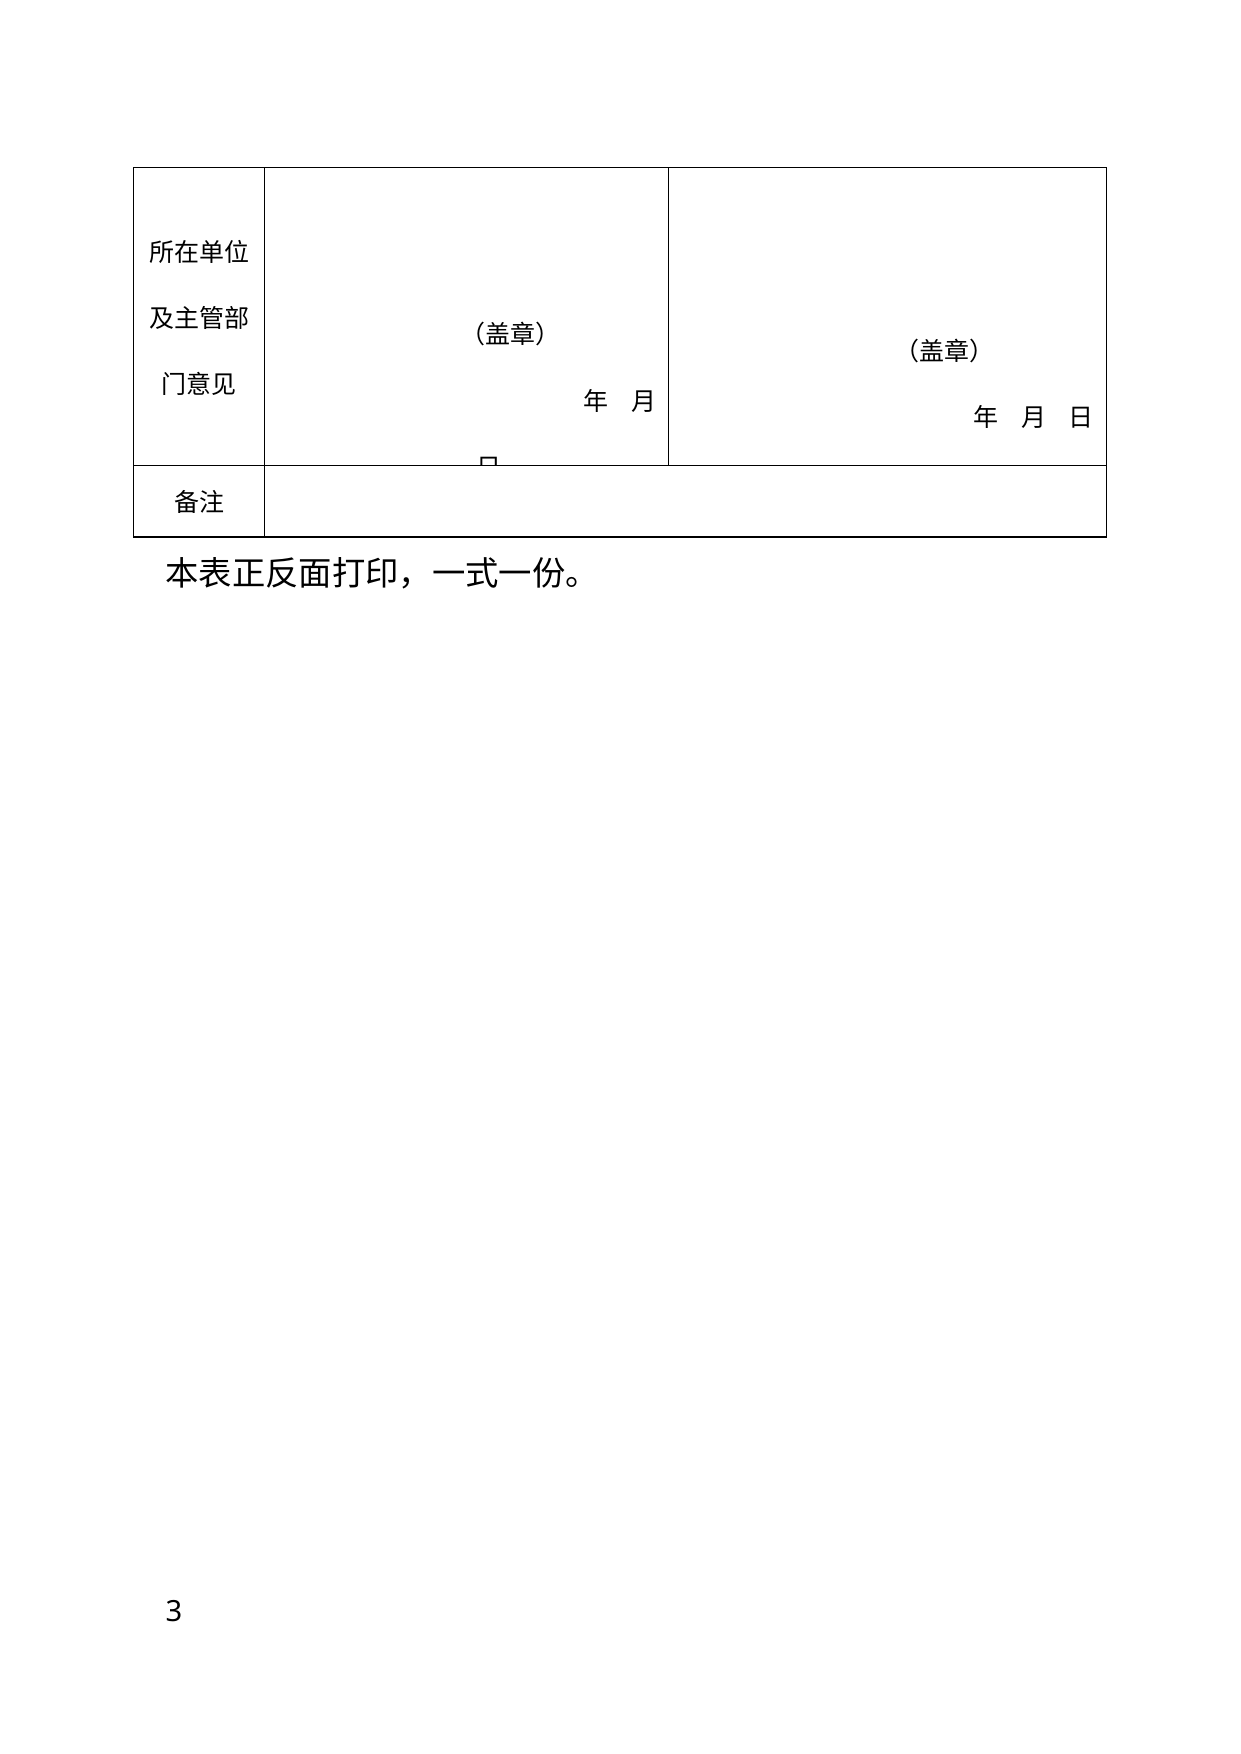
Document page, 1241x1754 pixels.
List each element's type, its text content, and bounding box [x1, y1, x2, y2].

table_cell （盖章） 年 月 日 [669, 168, 1106, 465]
text 本表正反面打印，一式一份。 [165, 538, 1075, 603]
table_cell （盖章） 年 月 日 [265, 168, 668, 465]
table_cell 备注 [134, 466, 264, 536]
table_cell 所在单位及主管部门意见 [134, 168, 264, 465]
table_cell [265, 466, 1106, 536]
